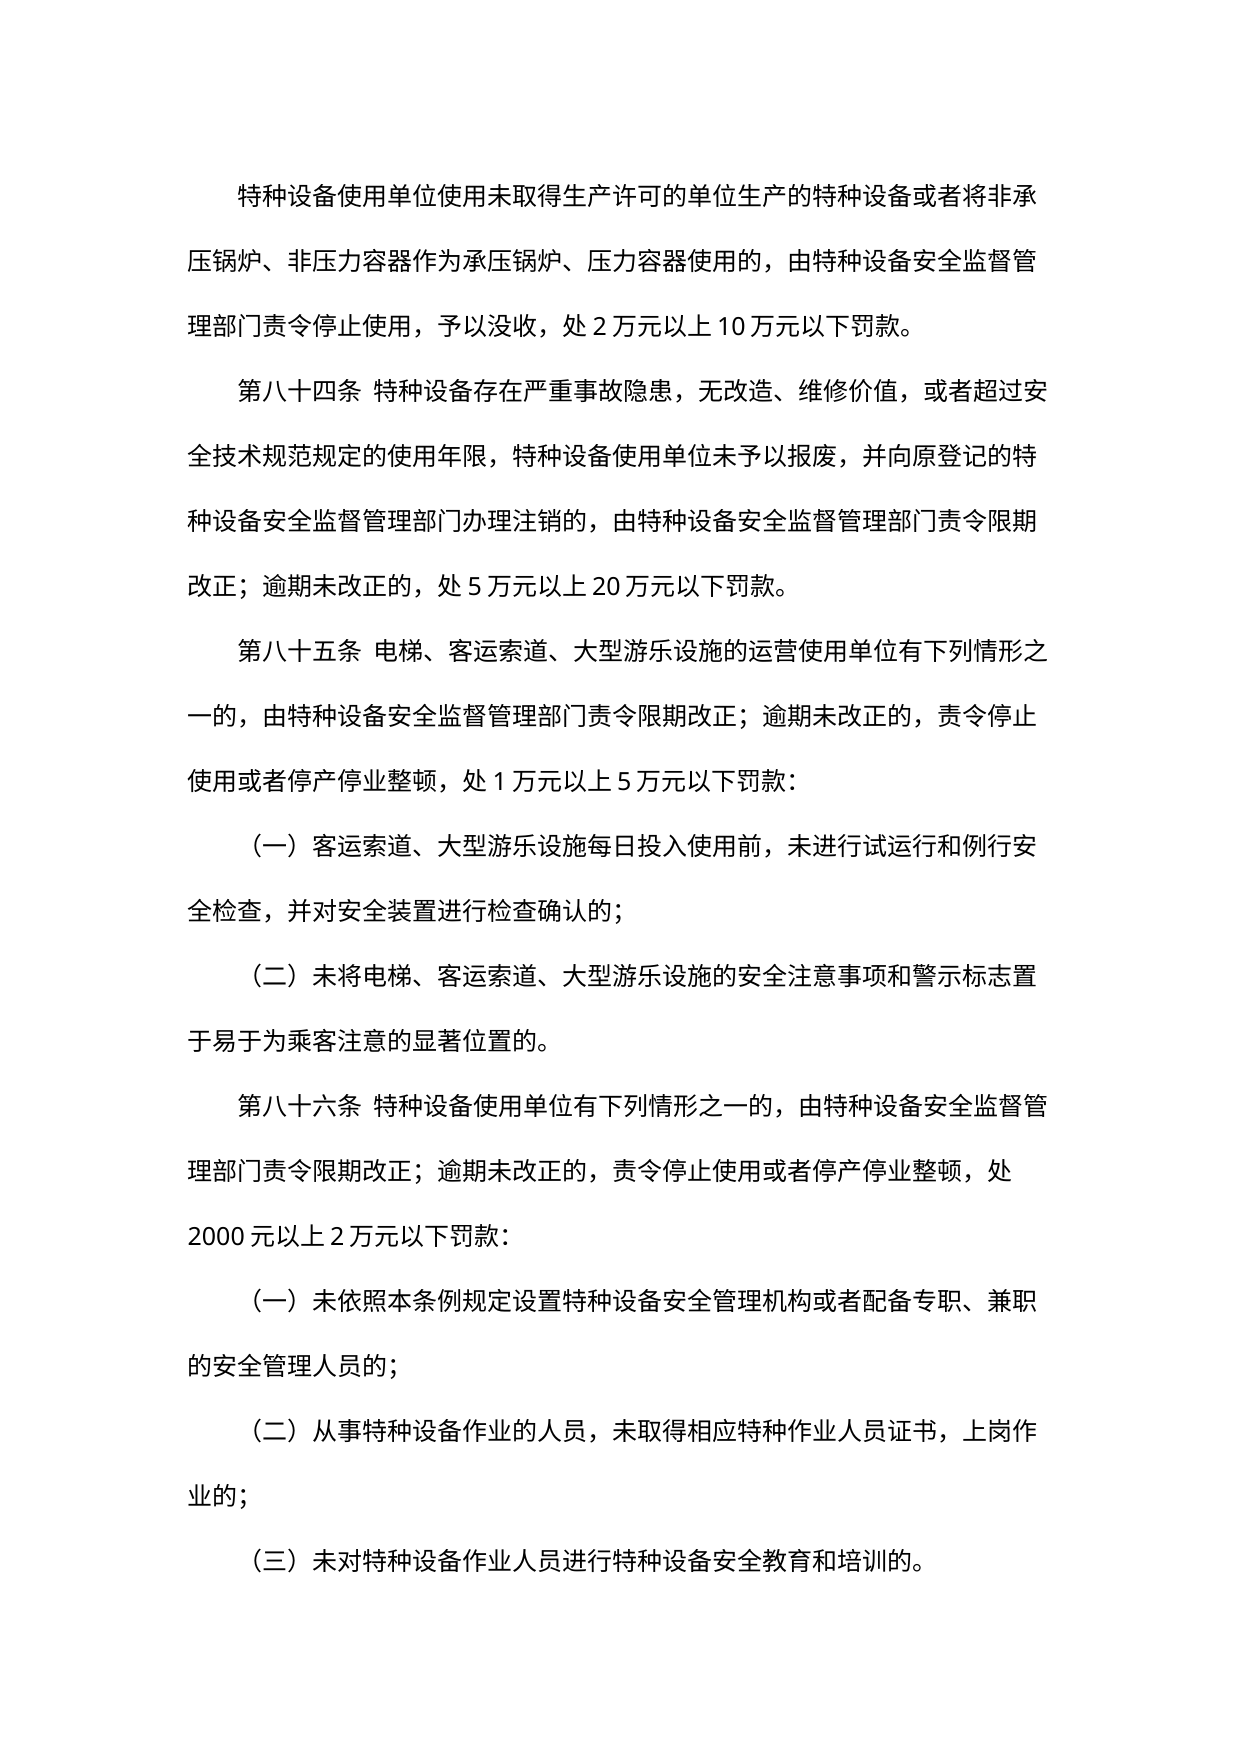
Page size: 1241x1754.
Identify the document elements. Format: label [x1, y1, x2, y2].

text [187, 162, 1053, 1592]
